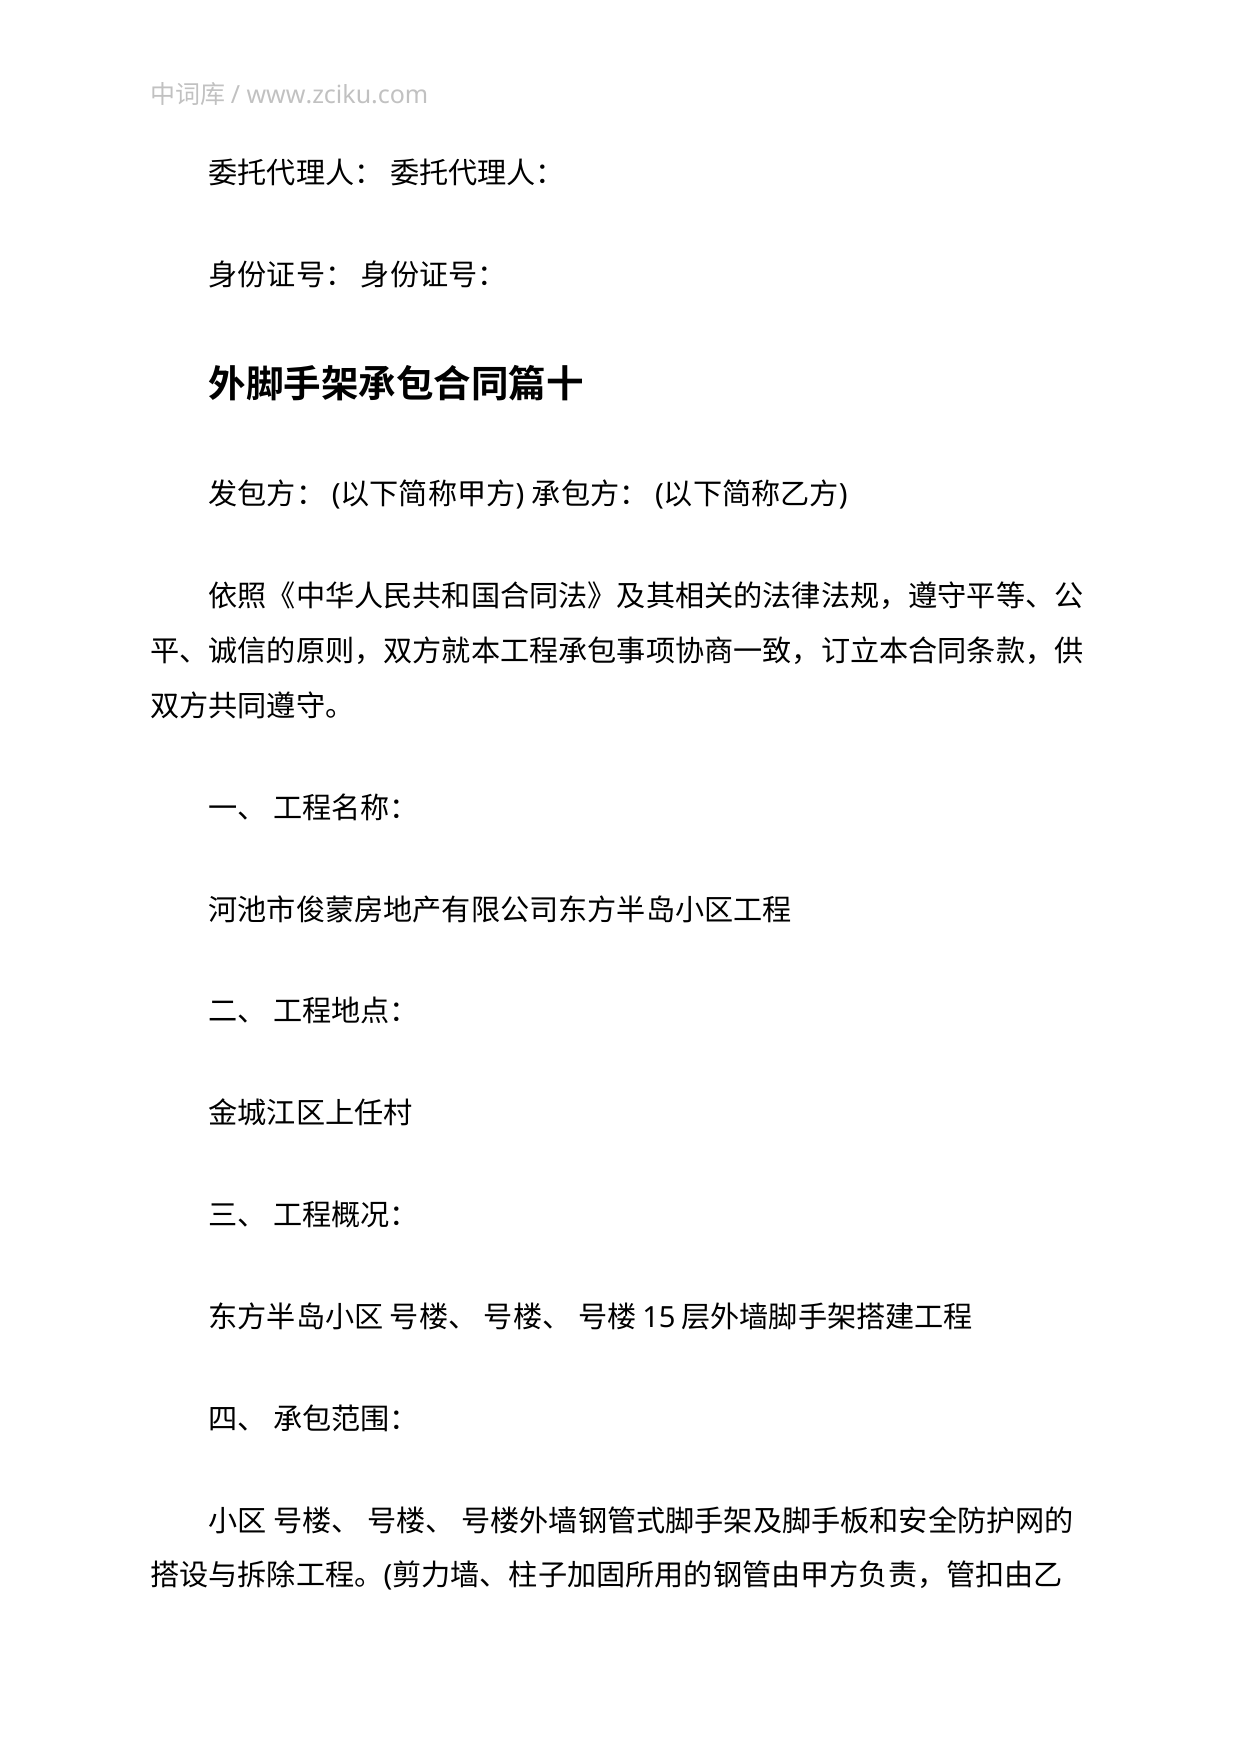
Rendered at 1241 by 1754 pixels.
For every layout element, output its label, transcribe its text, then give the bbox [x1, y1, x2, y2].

text 河池市俊蒙房地产有限公司东方半岛小区工程 [150, 886, 1090, 928]
text 身份证号： 身份证号： [150, 252, 1090, 294]
text 三、 工程概况： [150, 1192, 1090, 1234]
text 一、 工程名称： [150, 784, 1090, 827]
text 依照《中华人民共和国合同法》及其相关的法律法规，遵守平等、公平、诚信的原则，双方就本工程承包事项协商一致，订立本合同条款，供双方共同遵守。 [150, 573, 1090, 725]
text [150, 1497, 1090, 1594]
text 金城江区上任村 [150, 1090, 1090, 1132]
text 东方半岛小区 号楼、 号楼、 号楼15层外墙脚手架搭建工程 [150, 1293, 1090, 1336]
text 二、 工程地点： [150, 988, 1090, 1030]
text 外脚手架承包合同篇十 [150, 353, 1090, 408]
text 四、 承包范围： [150, 1395, 1090, 1438]
text 发包方： (以下简称甲方) 承包方： (以下简称乙方) [150, 471, 1090, 513]
text 委托代理人： 委托代理人： [150, 150, 1090, 192]
